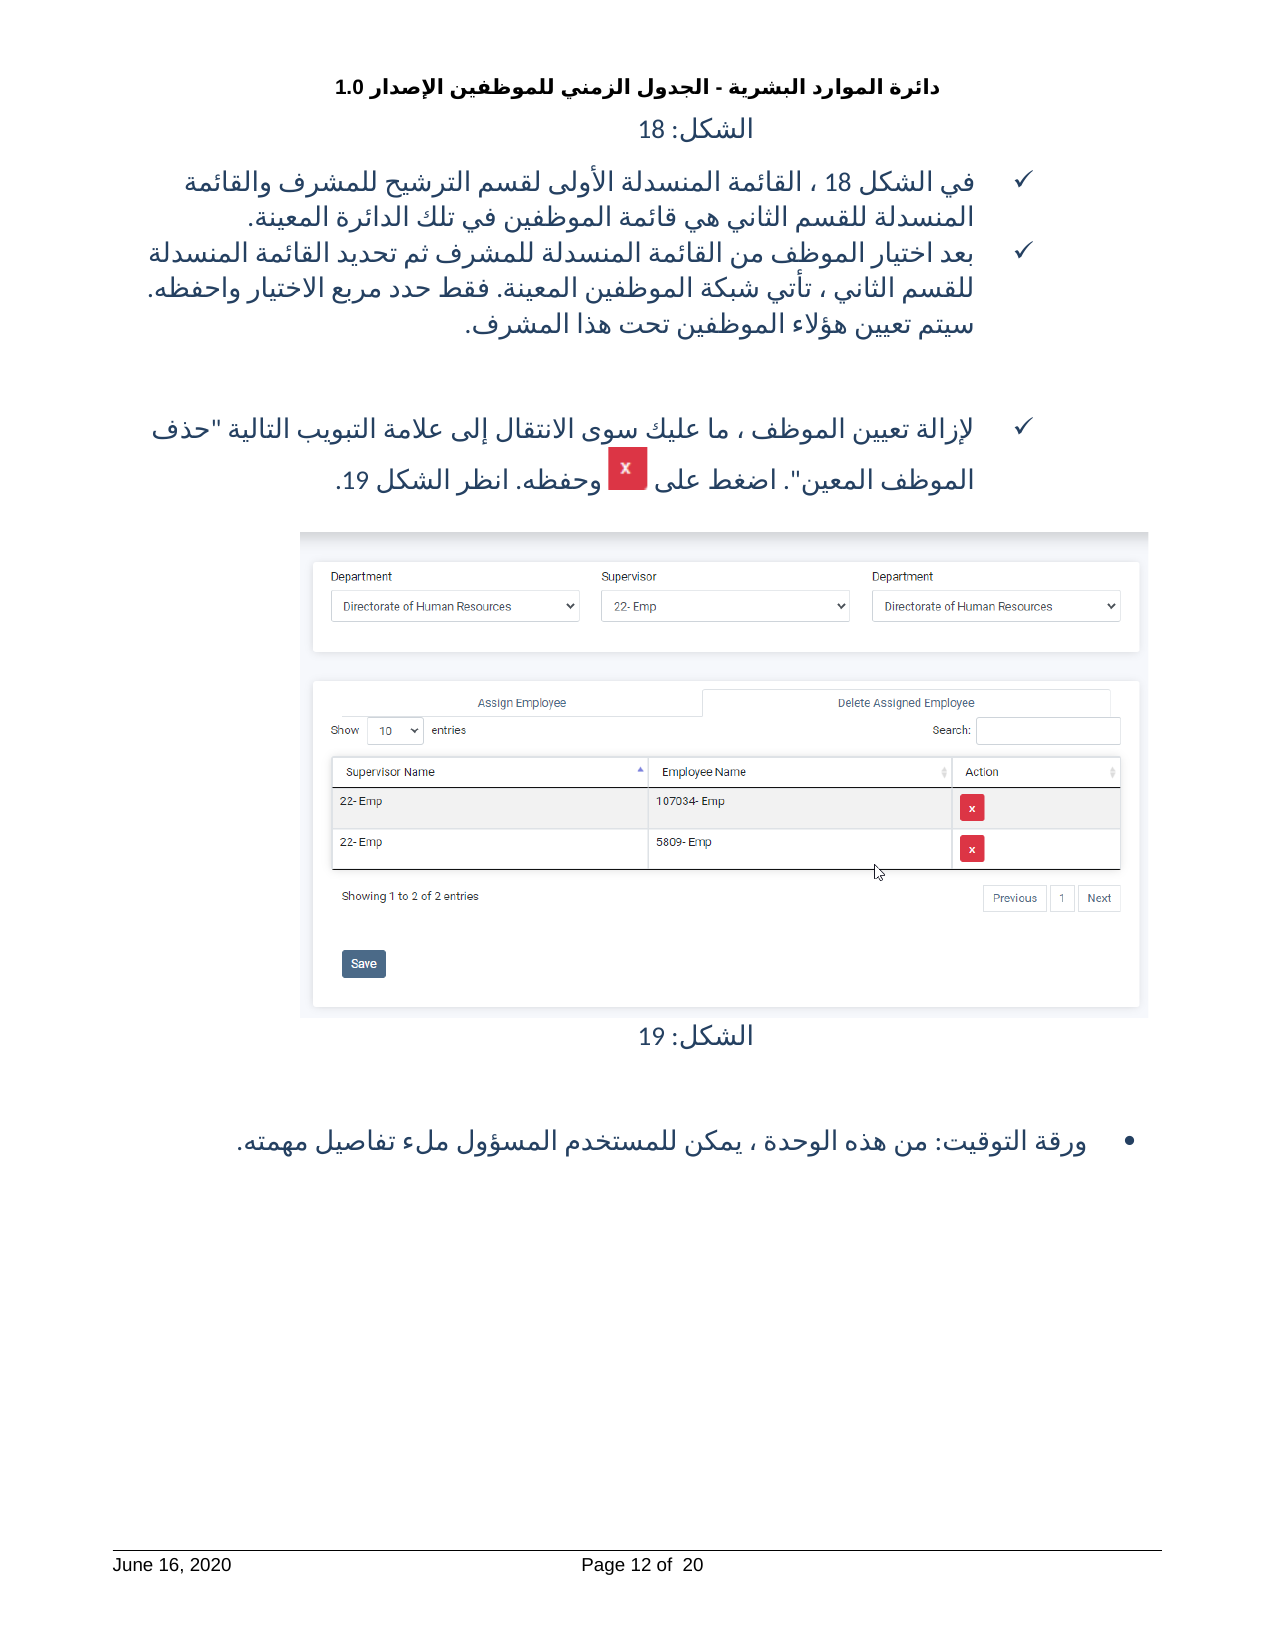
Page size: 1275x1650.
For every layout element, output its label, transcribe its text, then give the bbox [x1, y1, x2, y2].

list بعد اختيار الموظف من القائمة المنسدلة للمشرف ثم تحديد القائمة المنسدلة للقسم الثاني ، تأتي شبكة الموظفين المعينة. فقط حدد مربع الاختيار واحفظه. سيتم تعيين هؤلاء الموظفين تحت هذا المشرف. [112, 236, 1012, 340]
list لإزالة تعيين الموظف ، ما عليك سوى الانتقال إلى علامة التبويب التالية "حذف الموظف المعين". اضغط على وحفظه. انظر الشكل 19. [112, 412, 1012, 496]
list الشكل: 19 [300, 1019, 1162, 1052]
list ورقة التوقيت: من هذه الوحدة ، يمكن للمستخدم المسؤول ملء تفاصيل مهمته. [112, 1124, 1125, 1157]
picture [608, 447, 648, 490]
text الشكل: 18 [600, 112, 1162, 146]
picture [300, 532, 1149, 1018]
list في الشكل 18 ، القائمة المنسدلة الأولى لقسم الترشيح للمشرف والقائمة المنسدلة للقسم الثاني هي قائمة الموظفين في تلك الدائرة المعينة. [112, 165, 1012, 233]
